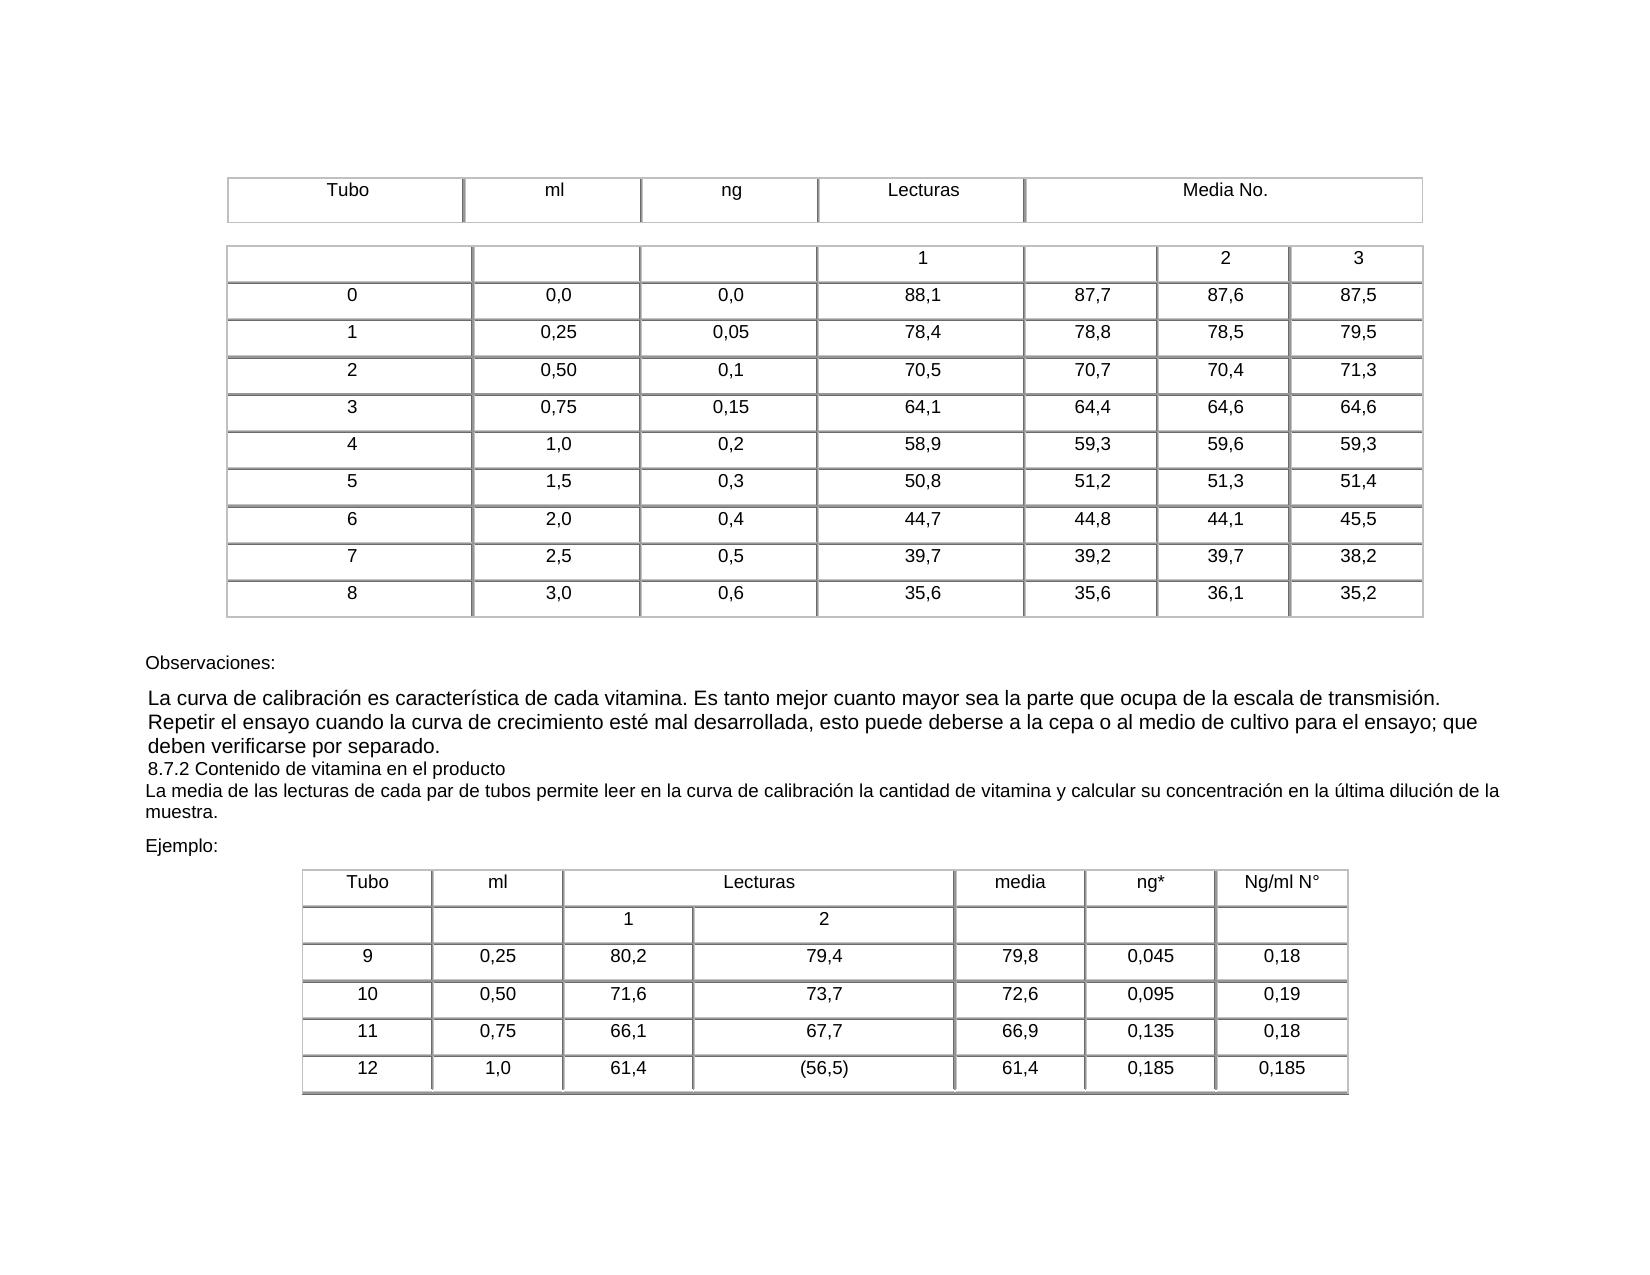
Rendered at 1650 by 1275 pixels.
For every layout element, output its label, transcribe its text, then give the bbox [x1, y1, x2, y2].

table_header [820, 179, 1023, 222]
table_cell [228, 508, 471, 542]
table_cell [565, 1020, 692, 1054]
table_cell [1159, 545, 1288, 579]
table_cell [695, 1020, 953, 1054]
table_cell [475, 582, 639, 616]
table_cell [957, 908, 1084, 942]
text La curva de calibración es característica de cada vitamina. Es tanto mejor cuanto mayor sea la parte que ocupa de la escala de transmisión. [148, 686, 1502, 710]
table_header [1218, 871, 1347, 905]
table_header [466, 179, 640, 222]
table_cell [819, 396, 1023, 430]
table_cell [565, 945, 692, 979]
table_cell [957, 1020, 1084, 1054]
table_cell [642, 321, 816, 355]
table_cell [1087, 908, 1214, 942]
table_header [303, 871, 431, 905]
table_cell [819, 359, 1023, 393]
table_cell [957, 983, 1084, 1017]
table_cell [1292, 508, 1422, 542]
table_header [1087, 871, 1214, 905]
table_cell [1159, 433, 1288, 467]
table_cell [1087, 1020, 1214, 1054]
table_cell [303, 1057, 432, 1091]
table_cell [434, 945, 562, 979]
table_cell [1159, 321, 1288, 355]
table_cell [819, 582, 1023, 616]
text Observaciones: [145, 652, 1502, 673]
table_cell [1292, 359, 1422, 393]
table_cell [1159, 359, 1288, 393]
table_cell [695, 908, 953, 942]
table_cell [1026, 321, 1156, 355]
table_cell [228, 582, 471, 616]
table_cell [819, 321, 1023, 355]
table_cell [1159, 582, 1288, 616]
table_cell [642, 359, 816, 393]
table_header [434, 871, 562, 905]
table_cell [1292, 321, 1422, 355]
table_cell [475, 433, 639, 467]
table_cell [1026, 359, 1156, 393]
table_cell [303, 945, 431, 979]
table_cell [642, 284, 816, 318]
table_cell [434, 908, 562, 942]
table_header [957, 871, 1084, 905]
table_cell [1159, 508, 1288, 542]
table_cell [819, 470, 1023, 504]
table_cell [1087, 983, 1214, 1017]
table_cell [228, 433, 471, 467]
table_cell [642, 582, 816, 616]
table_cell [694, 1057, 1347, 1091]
text La media de las lecturas de cada par de tubos permite leer en la curva de calibración la cantidad de vitamina y calcular su concentración en la última dilución de la muestra. [145, 779, 1502, 822]
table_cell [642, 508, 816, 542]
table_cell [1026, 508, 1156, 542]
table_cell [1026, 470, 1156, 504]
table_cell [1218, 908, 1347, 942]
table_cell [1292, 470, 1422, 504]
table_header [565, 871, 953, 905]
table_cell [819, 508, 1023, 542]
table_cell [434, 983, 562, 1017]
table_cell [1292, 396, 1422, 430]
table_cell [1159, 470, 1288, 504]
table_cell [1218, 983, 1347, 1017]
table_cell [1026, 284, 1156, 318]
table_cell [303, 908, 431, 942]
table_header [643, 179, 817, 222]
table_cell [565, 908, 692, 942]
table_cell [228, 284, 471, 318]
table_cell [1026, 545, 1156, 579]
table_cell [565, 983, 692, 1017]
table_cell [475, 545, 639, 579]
text 8.7.2 Contenido de vitamina en el producto [148, 758, 1502, 779]
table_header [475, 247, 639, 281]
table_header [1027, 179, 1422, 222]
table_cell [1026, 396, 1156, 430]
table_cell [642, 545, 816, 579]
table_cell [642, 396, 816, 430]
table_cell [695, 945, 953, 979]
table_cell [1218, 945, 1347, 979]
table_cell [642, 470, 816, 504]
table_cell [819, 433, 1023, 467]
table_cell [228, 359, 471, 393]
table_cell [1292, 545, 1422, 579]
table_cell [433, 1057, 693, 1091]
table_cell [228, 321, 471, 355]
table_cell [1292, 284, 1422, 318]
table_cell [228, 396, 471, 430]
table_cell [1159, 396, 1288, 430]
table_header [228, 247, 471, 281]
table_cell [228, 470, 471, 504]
text Repetir el ensayo cuando la curva de crecimiento esté mal desarrollada, esto puede deberse a la cepa o al medio de cultivo para el ensayo; que deben verificarse por separado. [148, 710, 1502, 758]
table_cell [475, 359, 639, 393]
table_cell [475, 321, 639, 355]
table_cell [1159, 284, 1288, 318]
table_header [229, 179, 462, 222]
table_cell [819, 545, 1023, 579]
text Ejemplo: [145, 835, 1502, 857]
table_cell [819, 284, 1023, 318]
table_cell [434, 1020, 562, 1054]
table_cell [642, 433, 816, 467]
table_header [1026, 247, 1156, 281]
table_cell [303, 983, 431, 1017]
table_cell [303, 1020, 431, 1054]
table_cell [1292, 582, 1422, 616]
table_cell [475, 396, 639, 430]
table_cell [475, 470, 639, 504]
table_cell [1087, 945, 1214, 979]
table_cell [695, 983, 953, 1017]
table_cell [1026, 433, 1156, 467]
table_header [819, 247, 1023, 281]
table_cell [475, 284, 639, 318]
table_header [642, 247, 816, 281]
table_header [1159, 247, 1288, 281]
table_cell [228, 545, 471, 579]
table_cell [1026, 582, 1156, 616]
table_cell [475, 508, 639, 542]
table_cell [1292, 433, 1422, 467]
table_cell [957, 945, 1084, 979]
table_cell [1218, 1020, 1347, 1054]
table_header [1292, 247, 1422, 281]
